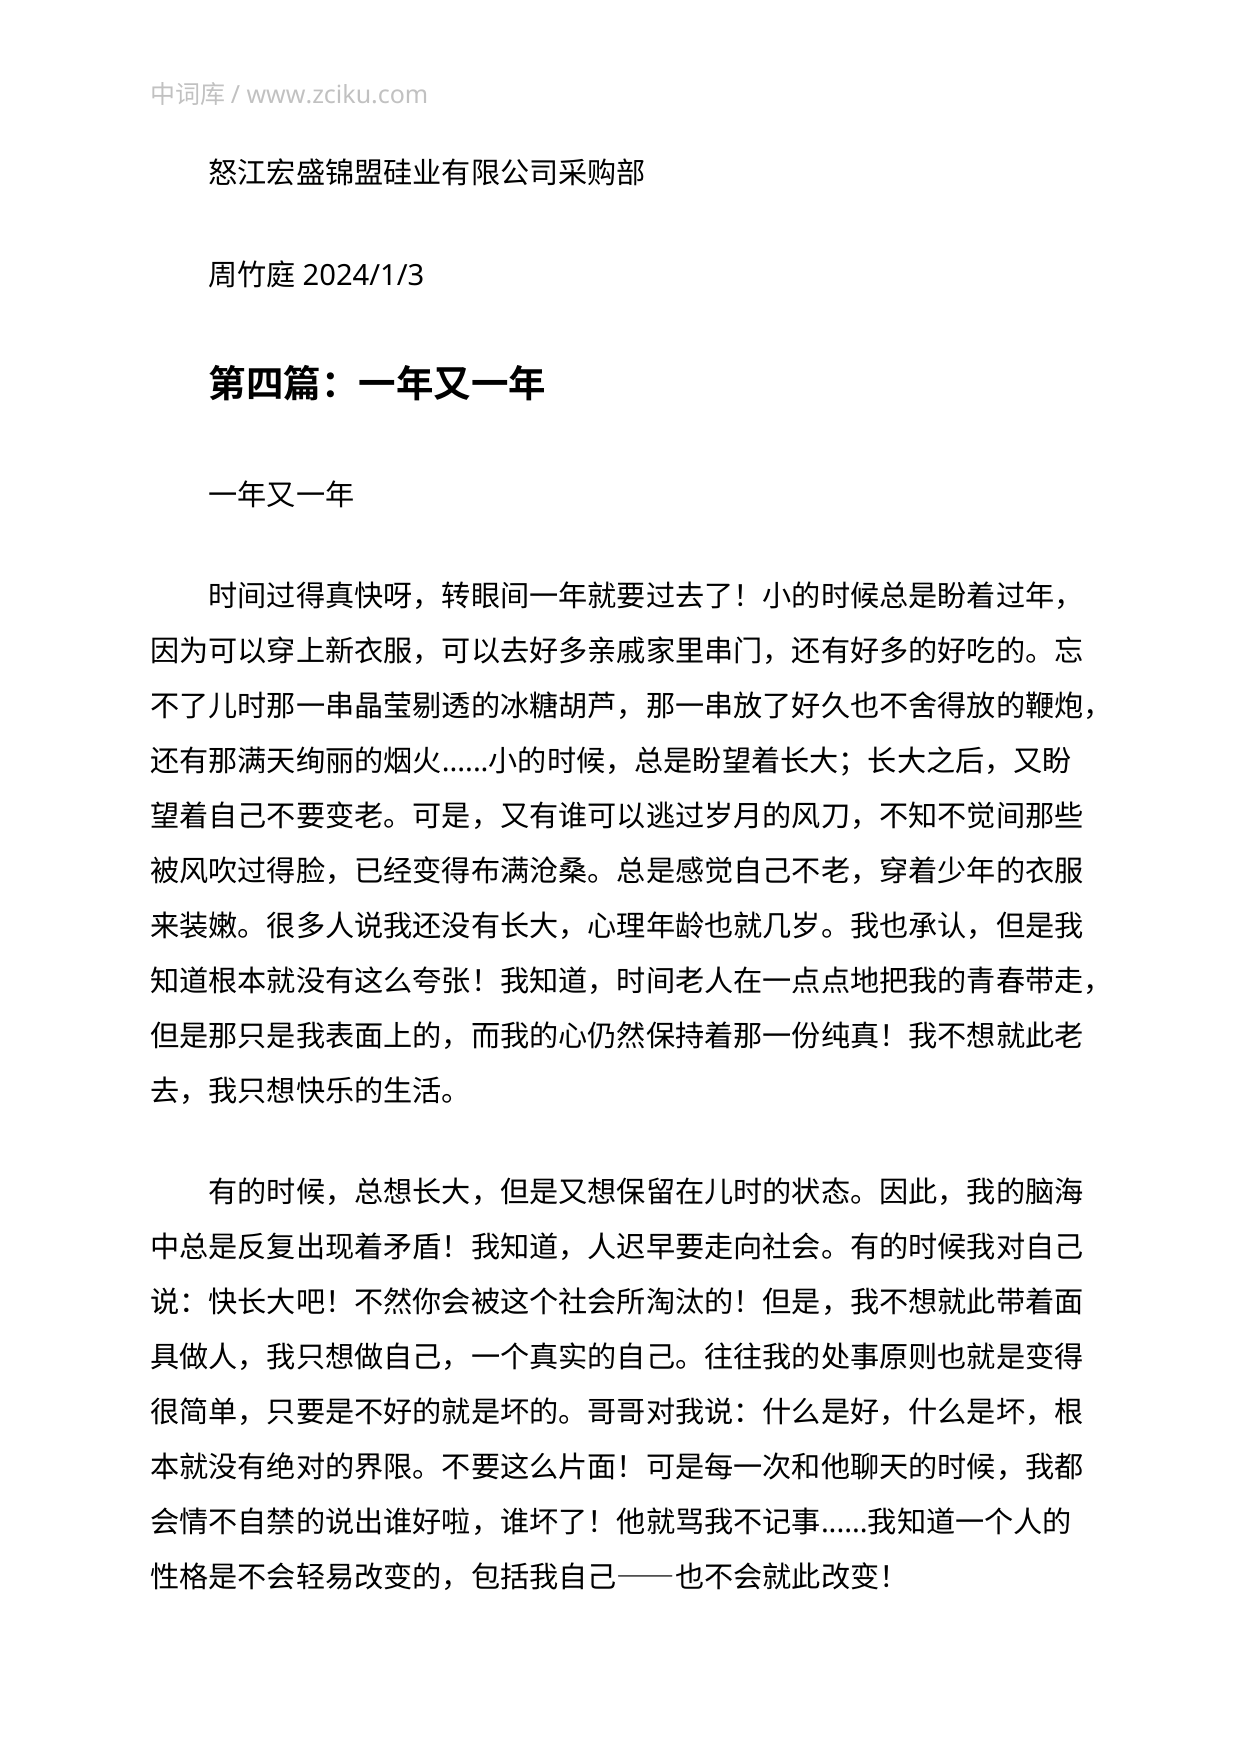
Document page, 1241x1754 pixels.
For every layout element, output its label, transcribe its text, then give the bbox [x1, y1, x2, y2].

text 周竹庭 2024/1/3 [150, 252, 1090, 294]
text 第四篇：一年又一年 [150, 354, 1090, 408]
text 怒江宏盛锦盟硅业有限公司采购部 [150, 150, 1090, 192]
text 有的时候，总想长大，但是又想保留在儿时的状态。因此，我的脑海中总是反复出现着矛盾！我知道，人迟早要走向社会。有的时候我对自己说：快长大吧！不然你会被这个社会所淘汰的！但是，我不想就此带着面具做人，我只想做自己，一个真实的自己。往往我的处事原则也就是变得很简单，只要是不好的就是坏的。哥哥对我说：什么是好，什么是坏，根本就没有绝对的界限。不要这么片面！可是每一次和他聊天的时候，我都会情不自禁的说出谁好啦，谁坏了！他就骂我不记事......我知道一个人的性格是不会轻易改变的，包括我自己——也不会就此改变！ [150, 1169, 1090, 1596]
text 时间过得真快呀，转眼间一年就要过去了！小的时候总是盼着过年，因为可以穿上新衣服，可以去好多亲戚家里串门，还有好多的好吃的。忘不了儿时那一串晶莹剔透的冰糖胡芦，那一串放了好久也不舍得放的鞭炮，还有那满天绚丽的烟火......小的时候，总是盼望着长大；长大之后，又盼望着自己不要变老。可是，又有谁可以逃过岁月的风刀，不知不觉间那些被风吹过得脸，已经变得布满沧桑。总是感觉自己不老，穿着少年的衣服来装嫩。很多人说我还没有长大，心理年龄也就几岁。我也承认，但是我知道根本就没有这么夸张！我知道，时间老人在一点点地把我的青春带走，但是那只是我表面上的，而我的心仍然保持着那一份纯真！我不想就此老去，我只想快乐的生活。 [150, 573, 1090, 1109]
text 一年又一年 [150, 471, 1090, 513]
